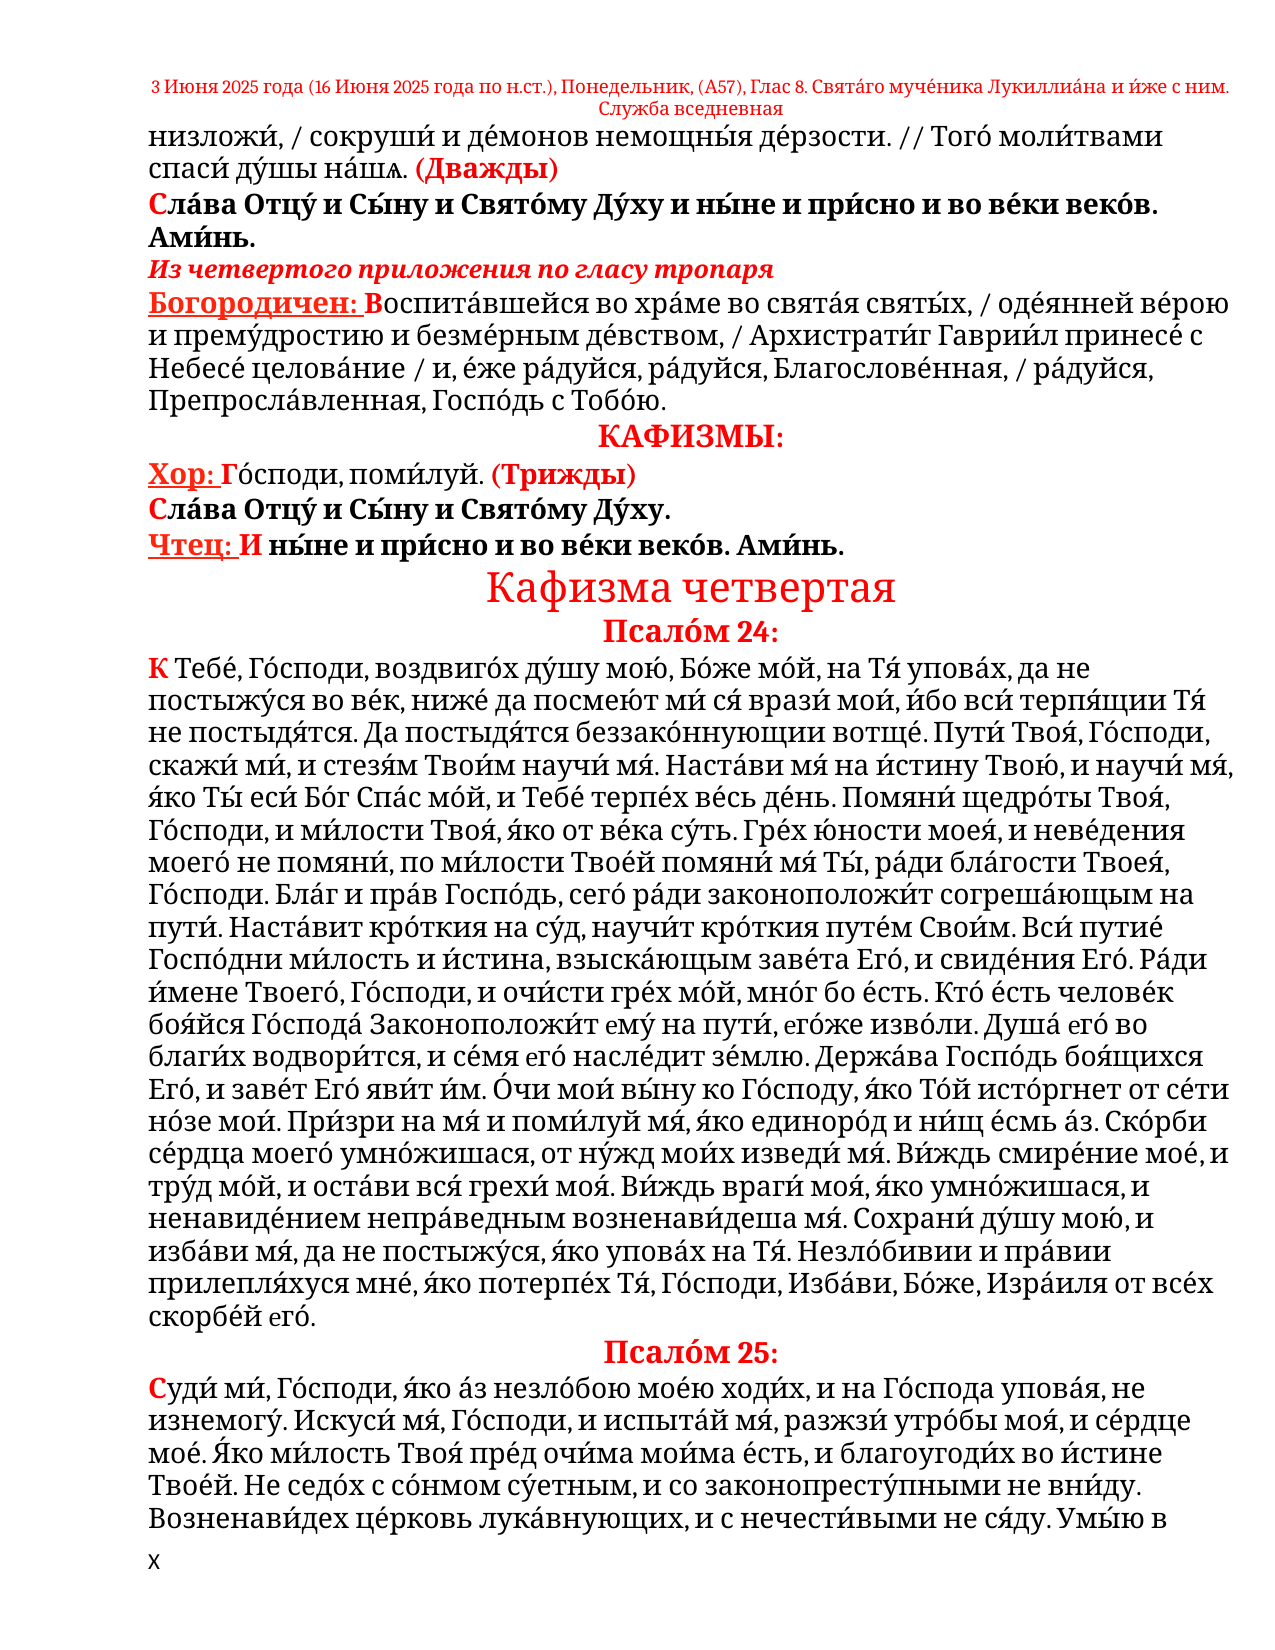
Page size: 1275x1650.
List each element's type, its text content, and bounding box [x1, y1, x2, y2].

text Богородичен: Воспита́вшейся во хра́ме во свята́я святы́х, / оде́янней ве́рою и прему́дростию и безме́рным де́вством, / Архистрати́г Гаврии́л принесе́ с Небесе́ целова́ние / и, е́же ра́дуйся, ра́дуйся, Благослове́нная, / ра́дуйся, Препросла́вленная, Госпо́дь с Тобо́ю. [148, 437, 1233, 568]
text Псало́м 25: [148, 1486, 1233, 1521]
text Стих 4: Ка́мень, Его́же небрего́ша зи́ждущии, Сей бы́сть во главу́ у́гла, от Го́спода бысть Сей, и есть ди́вен во очесе́х на́ших. [148, 121, 1233, 167]
text Хор: Го́споди, поми́луй. (Трижды) [148, 608, 1233, 642]
text Псало́м 24: [148, 765, 1233, 801]
text Чтец: И ны́не и при́сно и во ве́ки веко́в. Ами́нь. [148, 679, 1233, 713]
text КАФИЗМЫ: [148, 570, 1233, 606]
text Сла́ва Отцу́ и Сы́ну и Свято́му Ду́ху и ны́не и при́сно и во ве́ки веко́в. Ами́нь. [148, 338, 1233, 404]
text Кафизма четвертая [148, 715, 1233, 763]
text Сла́ва Отцу́ и Сы́ну и Свято́му Ду́ху. [148, 644, 1233, 677]
text Тропарь му́ченика Лукиллиа́на, Глас 4: [148, 169, 1233, 205]
text Из четвертого приложения по гласу тропаря [148, 407, 1233, 435]
text Му́ченик Твой, Го́споди, Лукїллїа́нъ, / во страда́нiи свое́м вѣне́ц прiя́т нетлѣ́нный / от Тебе́, Бо́га на́шего: / имѣ́яй бо крѣ́пость Твою́, мучи́телей низложи́, / сокруши́ и де́монов немощны́я де́рзости. // Того́ моли́твами спаси́ ду́шы на́шѧ. (Дважды) [148, 207, 1233, 336]
text К Тебе́, Го́споди, воздвиго́х ду́шу мою́, Бо́же мо́й, на Тя́ упова́х, да не постыжу́ся во ве́к, ниже́ да посмею́т ми́ ся́ врази́ мои́, и́бо вси́ терпя́щии Тя́ не постыдя́тся. Да постыдя́тся беззако́ннующии вотще́. Пути́ Твоя́, Го́споди, скажи́ ми́, и стезя́м Твои́м научи́ мя́. Наста́ви мя́ на и́стину Твою́, и научи́ мя́, я́ко Ты́ еси́ Бо́г Спа́с мо́й, и Тебе́ терпе́х ве́сь де́нь. Помяни́ щедро́ты Твоя́, Го́споди, и ми́лости Твоя́, я́ко от ве́ка су́ть. Гре́х ю́ности моея́, и неве́дения моего́ не помяни́, по ми́лости Твое́й помяни́ мя́ Ты́, ра́ди бла́гости Твоея́, Го́споди. Бла́г и пра́в Госпо́дь, сего́ ра́ди законоположи́т согреша́ющым на пути́. Наста́вит кро́ткия на су́д, научи́т кро́ткия путе́м Свои́м. Вси́ путие́ Госпо́дни ми́лость и и́стина, взыска́ющым заве́та Его́, и свиде́ния Его́. Ра́ди и́мене Твоего́, Го́споди, и очи́сти гре́х мо́й, мно́г бо е́сть. Кто́ е́сть челове́к боя́йся Го́спода́ Законоположи́т eму́ на пути́, eго́же изво́ли. Душа́ eго́ во благи́х водвори́тся, и се́мя eго́ насле́дит зе́млю. Держа́ва Госпо́дь боя́щихся Его́, и заве́т Его́ яви́т и́м. О́чи мои́ вы́ну ко Го́споду, я́ко То́й исто́ргнет от се́ти но́зе мои́. При́зри на мя́ и поми́луй мя́, я́ко единоро́д и ни́щ е́смь а́з. Ско́рби се́рдца моего́ умно́жишася, от ну́жд мои́х изведи́ мя́. Ви́ждь смире́ние мое́, и тру́д мо́й, и оста́ви вся́ грехи́ моя́. Ви́ждь враги́ моя́, я́ко умно́жишася, и ненавиде́нием непра́ведным возненави́деша мя́. Сохрани́ ду́шу мою́, и изба́ви мя́, да не постыжу́ся, я́ко упова́х на Тя́. Незло́бивии и пра́вии прилепля́хуся мне́, я́ко потерпе́х Тя́, Го́споди, Изба́ви, Бо́же, Изра́иля от все́х скорбе́й eго́. [148, 803, 1233, 1483]
